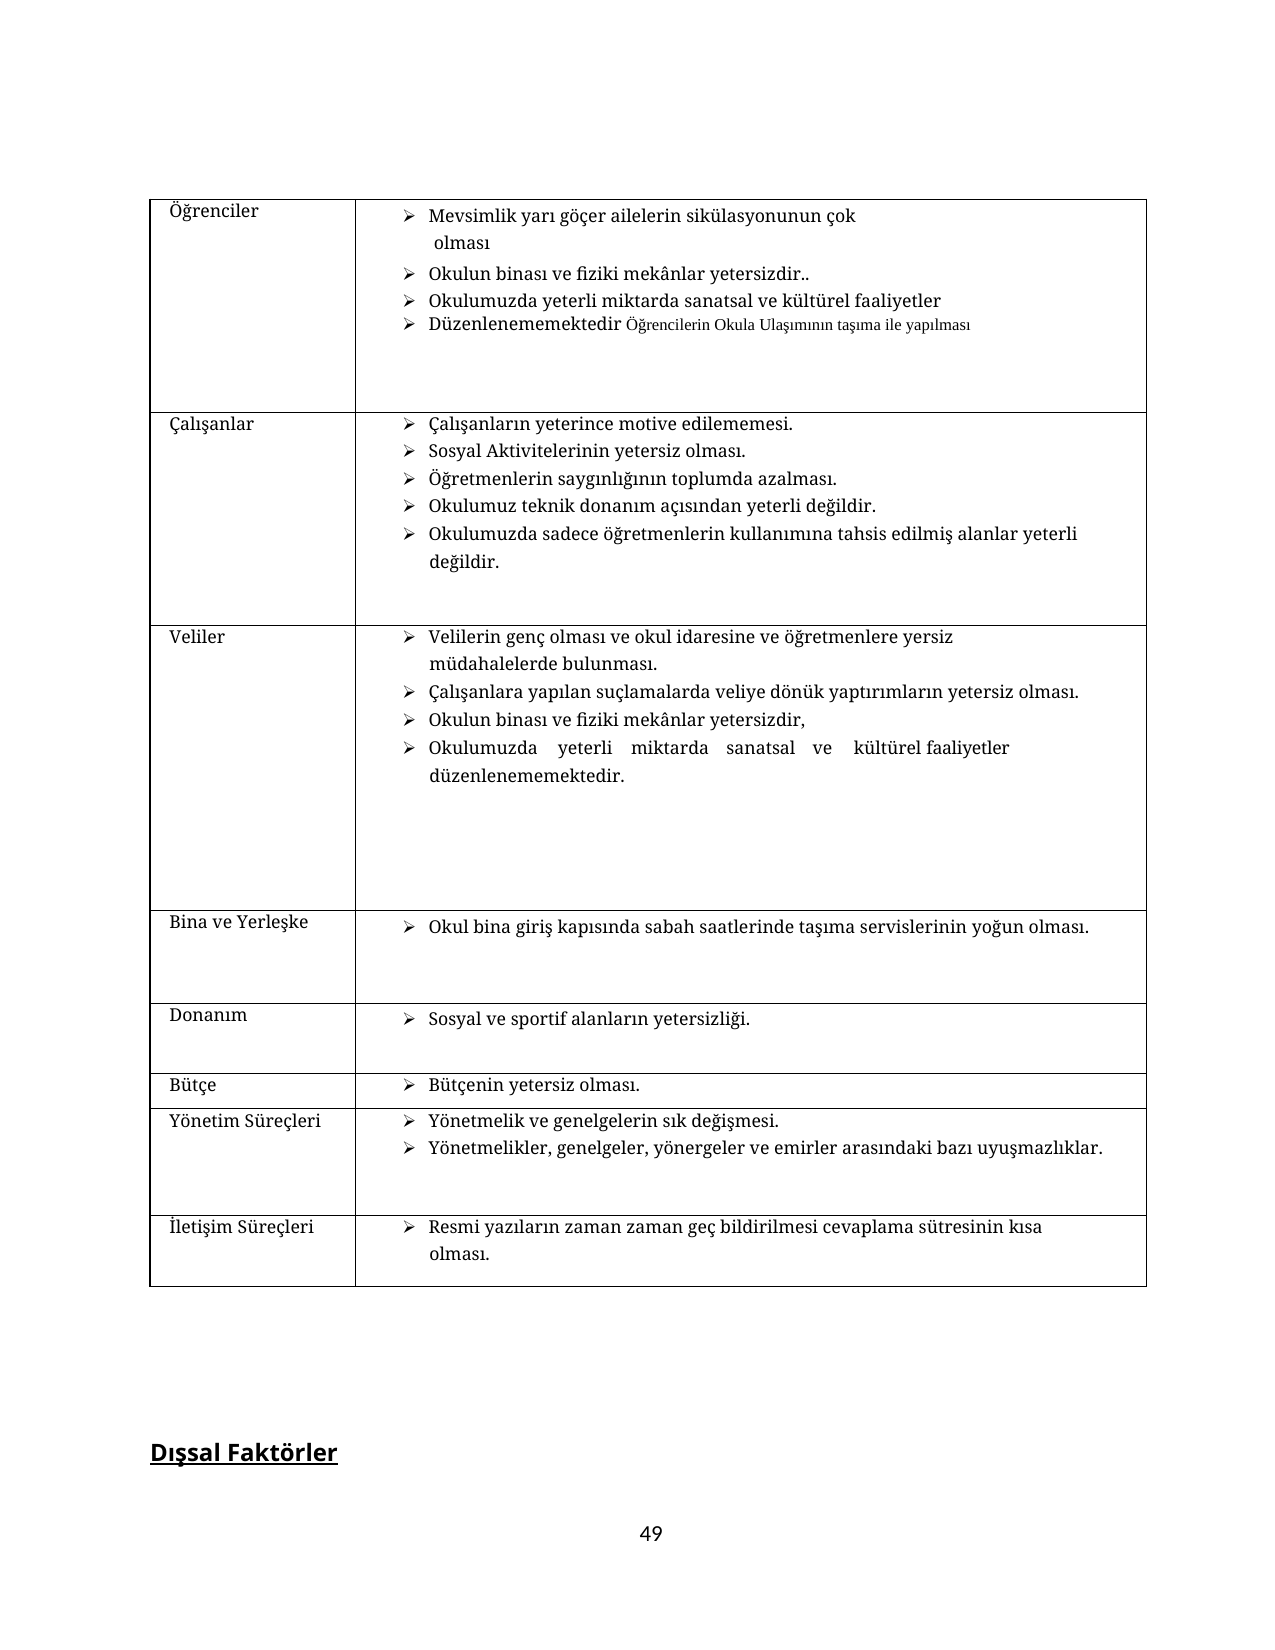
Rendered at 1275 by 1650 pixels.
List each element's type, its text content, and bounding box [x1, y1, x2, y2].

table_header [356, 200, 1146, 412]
text Dışsal Faktörler [150, 1436, 1152, 1468]
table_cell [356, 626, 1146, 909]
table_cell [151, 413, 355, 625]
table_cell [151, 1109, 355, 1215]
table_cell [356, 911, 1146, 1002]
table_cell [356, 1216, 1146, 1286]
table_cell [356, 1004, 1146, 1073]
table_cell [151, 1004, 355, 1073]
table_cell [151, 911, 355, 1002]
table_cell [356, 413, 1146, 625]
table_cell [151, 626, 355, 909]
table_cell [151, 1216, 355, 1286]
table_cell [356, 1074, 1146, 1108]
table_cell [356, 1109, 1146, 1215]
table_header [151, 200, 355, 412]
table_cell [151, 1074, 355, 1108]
